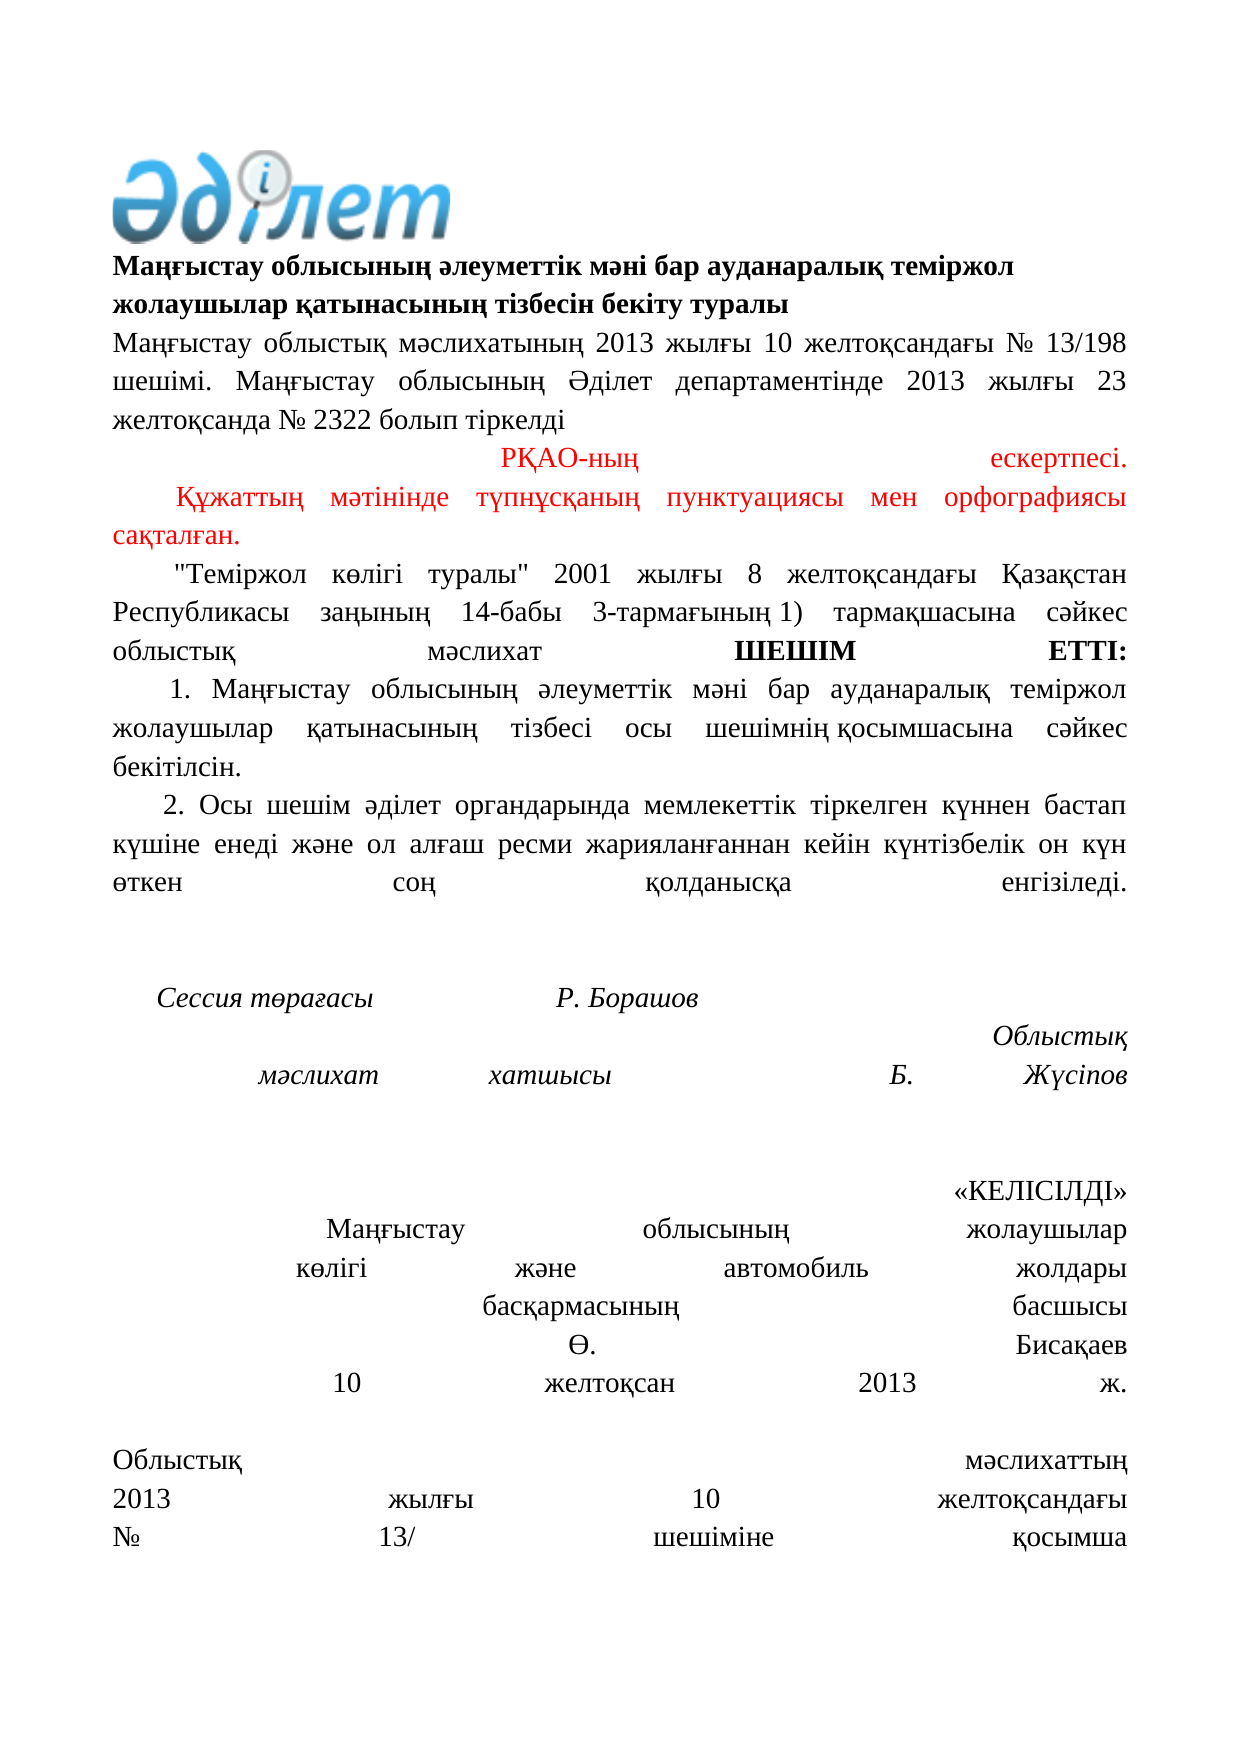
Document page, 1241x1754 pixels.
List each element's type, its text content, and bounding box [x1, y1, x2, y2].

text Маңғыстау облысының әлеуметтік мәні бар ауданаралық теміржол жолаушылар қатынасының тізбесін бекіту туралы [112, 248, 1128, 320]
text Облыстық мәслихаттың 2013 жылғы 10 желтоқсандағы № 13/ шешіміне қосымша [112, 1442, 1128, 1592]
text «КЕЛІСІЛДІ» Маңғыстау облысының жолаушылар көлігі және автомобиль жолдары басқармасының басшысы Ө. Бисақаев 10 желтоқсан 2013 ж. [112, 1173, 1128, 1437]
text Сессия төрағасы Р. Борашов [112, 980, 1128, 1013]
text Облыстық мәслихат хатшысы Б. Жүсіпов [112, 1018, 1128, 1168]
picture [112, 150, 451, 244]
text "Теміржол көлігі туралы" 2001 жылғы 8 желтоқсандағы Қазақстан Республикасы заңының 14-бабы 3-тармағының 1) тармақшасына сәйкес облыстық мәслихат ШЕШIМ ЕТТI: 1. Маңғыстау облысының әлеуметтік мәні бар ауданаралық теміржол жолаушылар қатынасының тізбесі осы шешімнің қосымшасына сәйкес бекітілсін. 2. Осы шешім әділет органдарында мемлекеттік тіркелген күннен бастап күшіне енеді және ол алғаш ресми жарияланғаннан кейін күнтізбелік он күн өткен соң қолданысқа енгізіледі. [112, 556, 1128, 975]
text Маңғыстау облыстық мәслихатының 2013 жылғы 10 желтоқсандағы № 13/198 шешімі. Маңғыстау облысының Әділет департаментінде 2013 жылғы 23 желтоқсанда № 2322 болып тіркелді [112, 325, 1128, 435]
text РҚАО-ның ескертпесі. Құжаттың мәтінінде түпнұсқаның пунктуациясы мен орфографиясы сақталған. [112, 440, 1128, 551]
